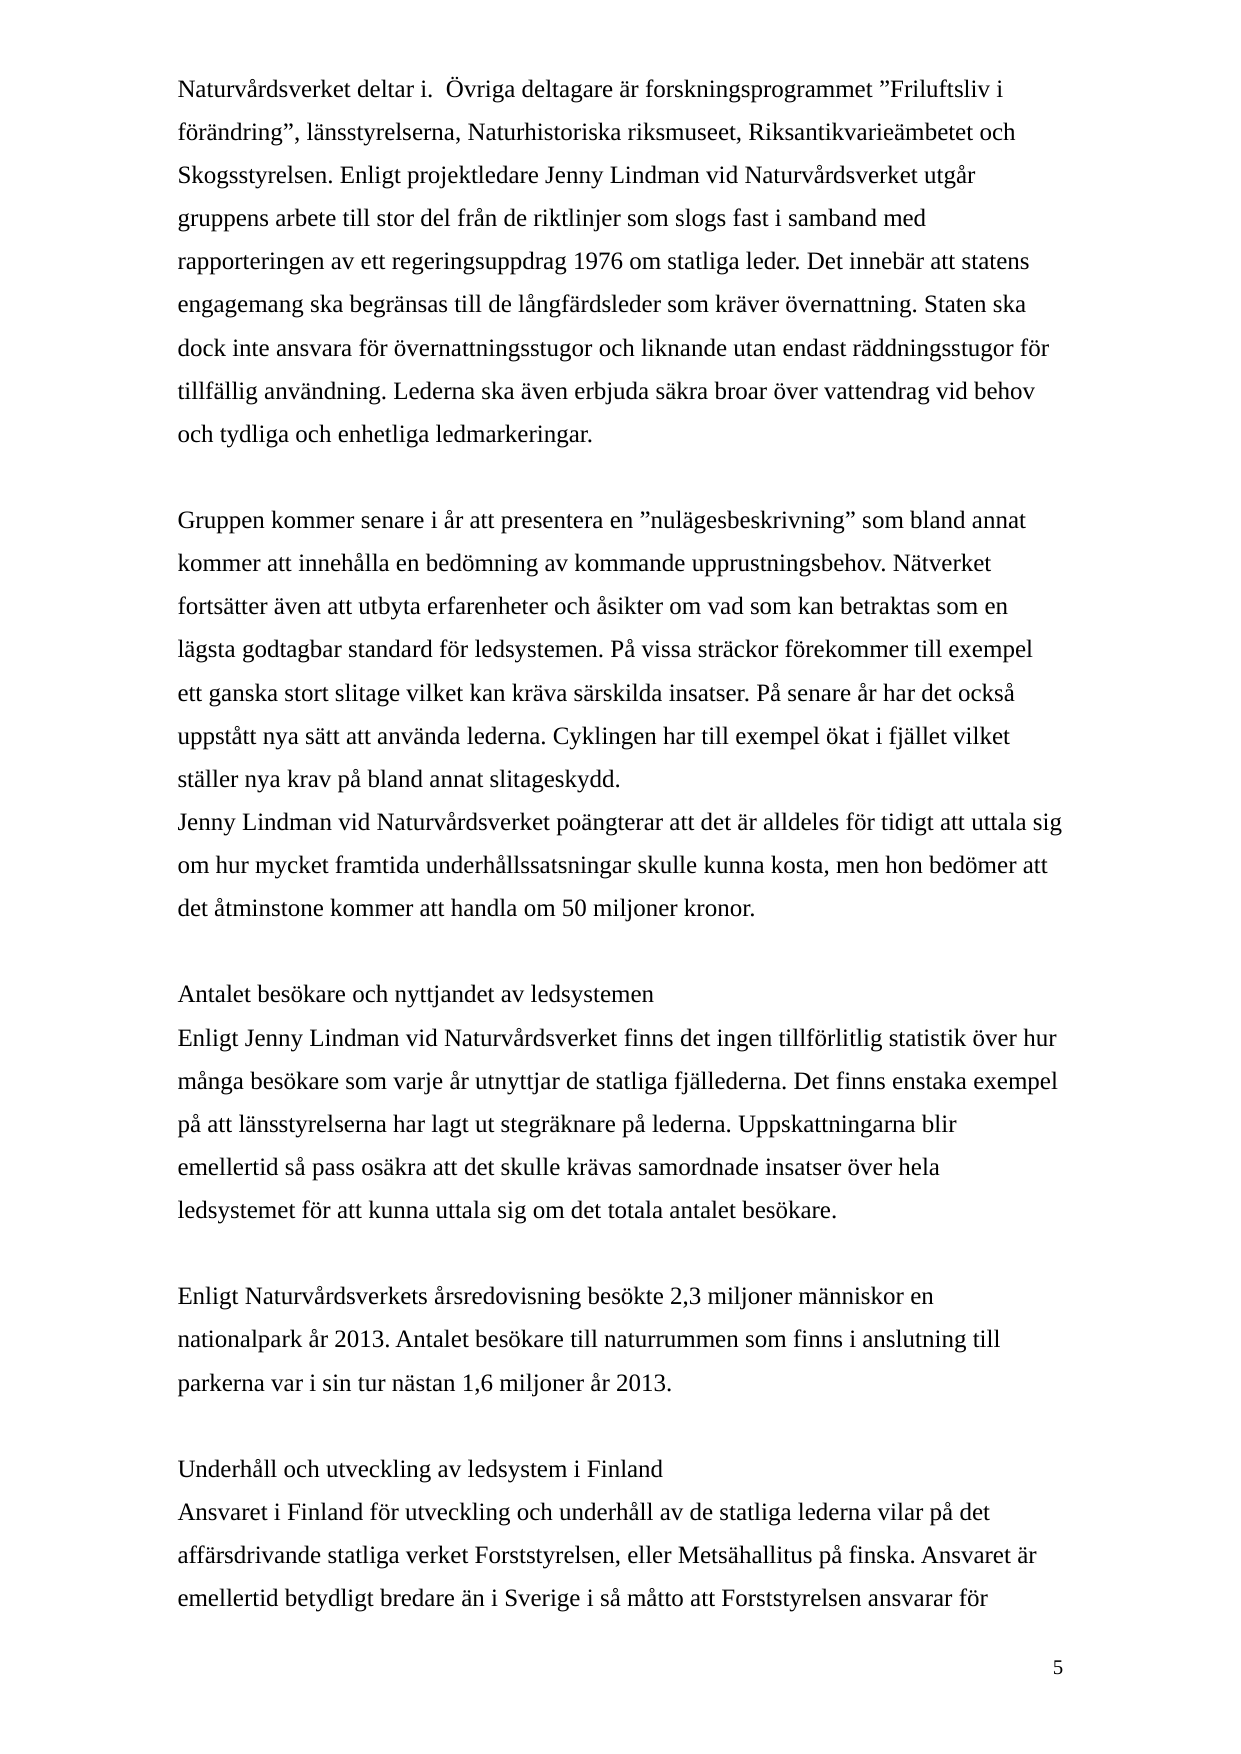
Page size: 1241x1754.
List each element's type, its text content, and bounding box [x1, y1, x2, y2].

text Jenny Lindman vid Naturvårdsverket poängterar att det är alldeles för tidigt att uttala sig om hur mycket framtida underhållssatsningar skulle kunna kosta, men hon bedömer att det åtminstone kommer att handla om 50 miljoner kronor. [177, 807, 1063, 922]
text Underhåll och utveckling av ledsystem i Finland [177, 1454, 1063, 1483]
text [177, 1497, 1063, 1612]
text Enligt Jenny Lindman vid Naturvårdsverket finns det ingen tillförlitlig statistik över hur många besökare som varje år utnyttjar de statliga fjällederna. Det finns enstaka exempel på att länsstyrelserna har lagt ut stegräknare på lederna. Uppskattningarna blir emellertid så pass osäkra att det skulle krävas samordnade insatser över hela ledsystemet för att kunna uttala sig om det totala antalet besökare. [177, 1023, 1063, 1224]
text Enligt Naturvårdsverkets årsredovisning besökte 2,3 miljoner människor en nationalpark år 2013. Antalet besökare till naturrummen som finns i anslutning till parkerna var i sin tur nästan 1,6 miljoner år 2013. [177, 1281, 1063, 1396]
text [177, 74, 1063, 448]
text Gruppen kommer senare i år att presentera en ”nulägesbeskrivning” som bland annat kommer att innehålla en bedömning av kommande upprustningsbehov. Nätverket fortsätter även att utbyta erfarenheter och åsikter om vad som kan betraktas som en lägsta godtagbar standard för ledsystemen. På vissa sträckor förekommer till exempel ett ganska stort slitage vilket kan kräva särskilda insatser. På senare år har det också uppstått nya sätt att använda lederna. Cyklingen har till exempel ökat i fjället vilket ställer nya krav på bland annat slitageskydd. [177, 505, 1063, 793]
text Antalet besökare och nyttjandet av ledsystemen [177, 979, 1063, 1008]
